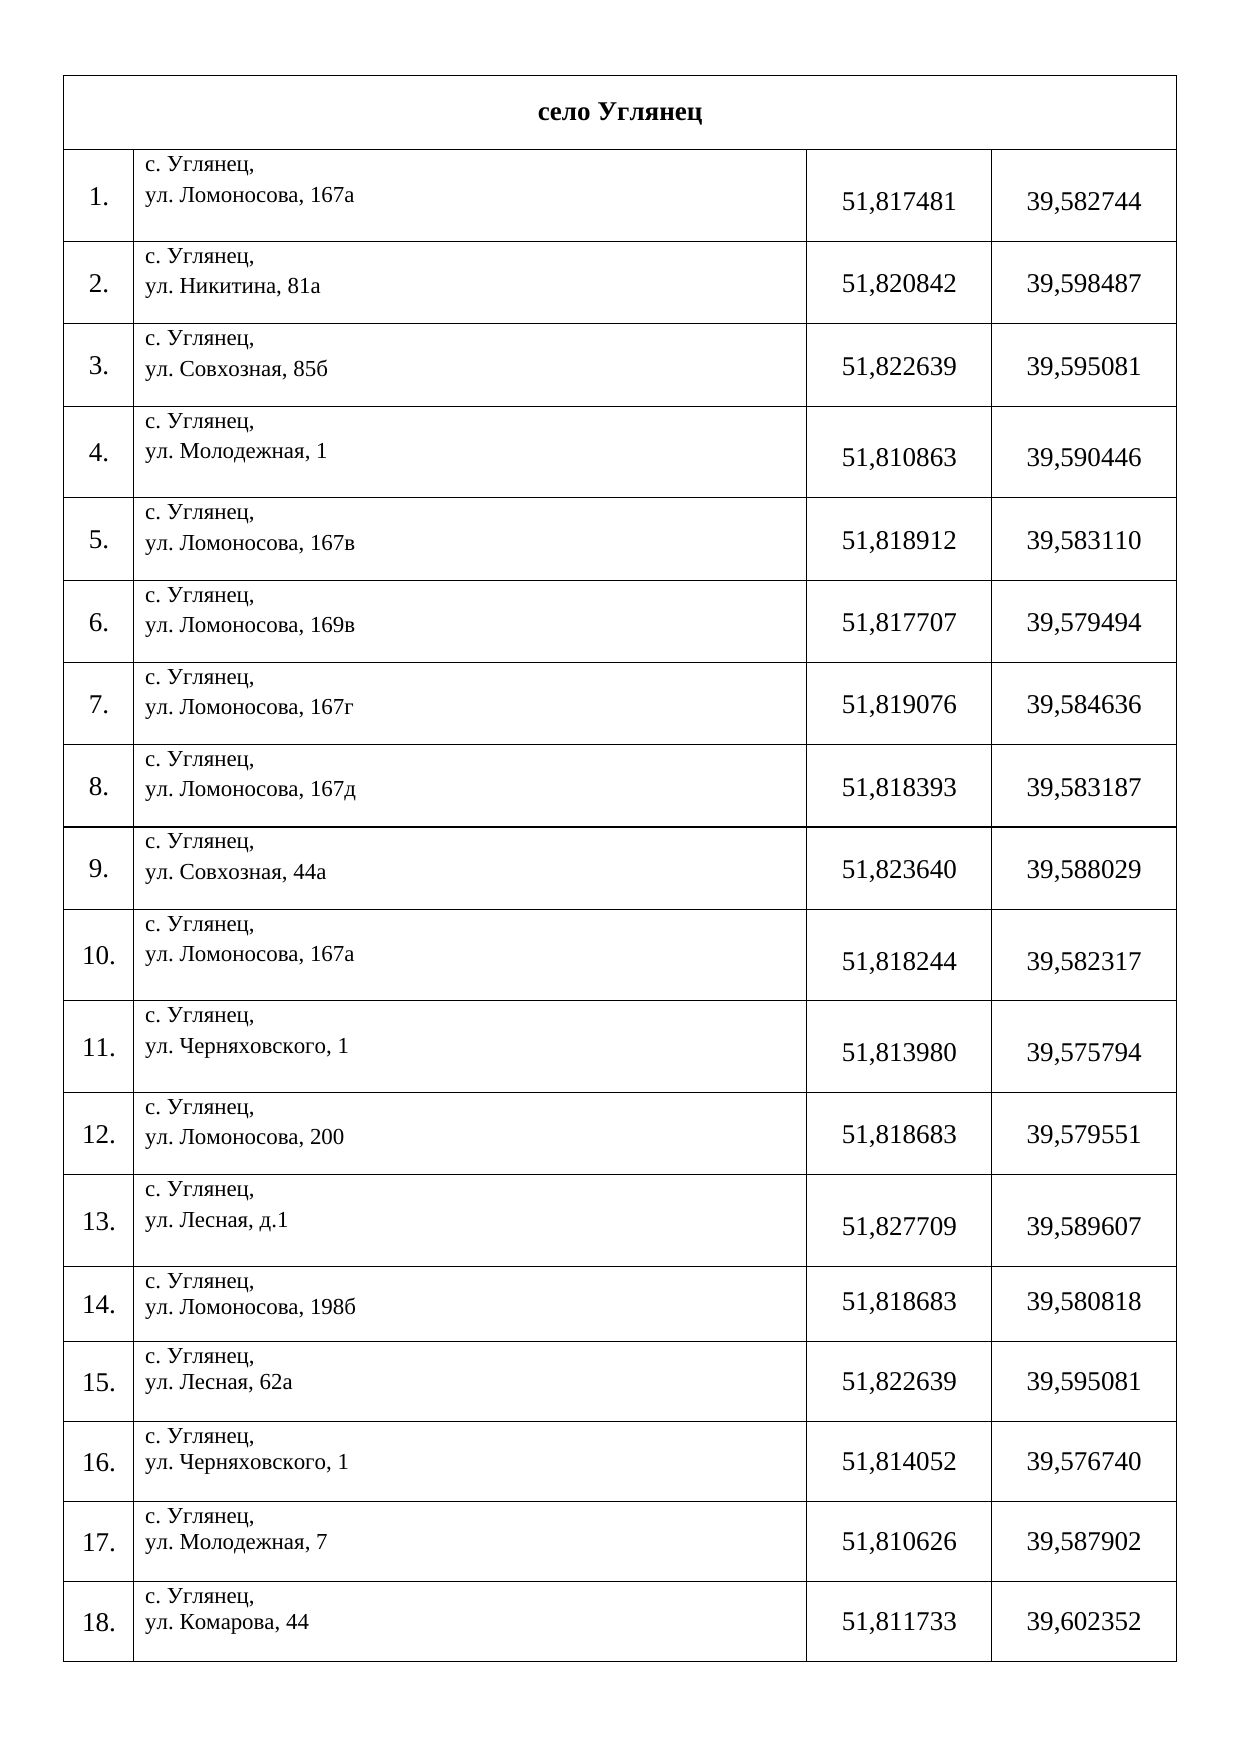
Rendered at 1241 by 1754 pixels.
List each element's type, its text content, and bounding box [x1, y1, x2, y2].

table_cell 51,811733 [807, 1582, 991, 1661]
table_cell 39,602352 [992, 1582, 1176, 1661]
table_cell 9. [64, 828, 133, 909]
table_cell 39,595081 [992, 324, 1176, 406]
table_cell 51,827709 [807, 1175, 991, 1266]
table_cell 51,810863 [807, 407, 991, 497]
table_cell 51,818393 [807, 745, 991, 826]
table_cell 11. [64, 1001, 133, 1092]
table_cell 51,822639 [807, 1342, 991, 1421]
table_cell 3. [64, 324, 133, 406]
table_cell 14. [64, 1267, 133, 1341]
table_cell 39,583187 [992, 745, 1176, 826]
table_cell 6. [64, 581, 133, 662]
table_cell с. Углянец, ул. Ломоносова, 169в [134, 581, 806, 662]
table_cell 39,579551 [992, 1093, 1176, 1174]
table_cell 8. [64, 745, 133, 826]
table_cell 51,813980 [807, 1001, 991, 1092]
table_cell 51,814052 [807, 1422, 991, 1501]
table_cell с. Углянец, ул. Ломоносова, 200 [134, 1093, 806, 1174]
table_cell 51,820842 [807, 242, 991, 323]
table_cell с. Углянец, ул. Никитина, 81а [134, 242, 806, 323]
table_cell 1. [64, 150, 133, 241]
table_cell с. Углянец, ул. Ломоносова, 167д [134, 745, 806, 826]
table_cell 39,584636 [992, 663, 1176, 744]
table_cell 51,818912 [807, 498, 991, 579]
table_cell 12. [64, 1093, 133, 1174]
table_cell с. Углянец, ул. Молодежная, 7 [134, 1502, 806, 1581]
table_cell 15. [64, 1342, 133, 1421]
table_cell 39,598487 [992, 242, 1176, 323]
table_cell 16. [64, 1422, 133, 1501]
table_cell 4. [64, 407, 133, 497]
table_cell 39,590446 [992, 407, 1176, 497]
table_cell с. Углянец, ул. Комарова, 44 [134, 1582, 806, 1661]
table_cell село Углянец [64, 76, 1176, 149]
table_cell 51,817481 [807, 150, 991, 241]
table_cell 39,588029 [992, 828, 1176, 909]
table_cell 39,575794 [992, 1001, 1176, 1092]
table_cell 51,822639 [807, 324, 991, 406]
table_cell 39,589607 [992, 1175, 1176, 1266]
table_cell с. Углянец, ул. Совхозная, 85б [134, 324, 806, 406]
table_cell 7. [64, 663, 133, 744]
table_cell 51,818683 [807, 1093, 991, 1174]
table_cell 39,580818 [992, 1267, 1176, 1341]
table_cell с. Углянец, ул. Черняховского, 1 [134, 1422, 806, 1501]
table_cell с. Углянец, ул. Ломоносова, 198б [134, 1267, 806, 1341]
table_cell с. Углянец, ул. Молодежная, 1 [134, 407, 806, 497]
table_cell с. Углянец, ул. Лесная, д.1 [134, 1175, 806, 1266]
table_cell с. Углянец, ул. Ломоносова, 167в [134, 498, 806, 579]
table_cell с. Углянец, ул. Ломоносова, 167а [134, 910, 806, 1000]
table_cell с. Углянец, ул. Ломоносова, 167г [134, 663, 806, 744]
table_cell 51,823640 [807, 828, 991, 909]
table_cell 51,817707 [807, 581, 991, 662]
table_cell с. Углянец, ул. Совхозная, 44а [134, 828, 806, 909]
table_cell 17. [64, 1502, 133, 1581]
table_cell 5. [64, 498, 133, 579]
table_cell 13. [64, 1175, 133, 1266]
table_cell 10. [64, 910, 133, 1000]
table_cell 51,819076 [807, 663, 991, 744]
table_cell 39,583110 [992, 498, 1176, 579]
table_cell 39,595081 [992, 1342, 1176, 1421]
table_cell 39,576740 [992, 1422, 1176, 1501]
table_cell 51,818683 [807, 1267, 991, 1341]
table_cell 39,582317 [992, 910, 1176, 1000]
table_cell 2. [64, 242, 133, 323]
table_cell 39,587902 [992, 1502, 1176, 1581]
table_cell 51,810626 [807, 1502, 991, 1581]
table_cell с. Углянец, ул. Лесная, 62а [134, 1342, 806, 1421]
table_cell с. Углянец, ул. Ломоносова, 167а [134, 150, 806, 241]
table_cell 18. [64, 1582, 133, 1661]
table_cell с. Углянец, ул. Черняховского, 1 [134, 1001, 806, 1092]
table_cell 51,818244 [807, 910, 991, 1000]
table_cell 39,579494 [992, 581, 1176, 662]
table_cell 39,582744 [992, 150, 1176, 241]
